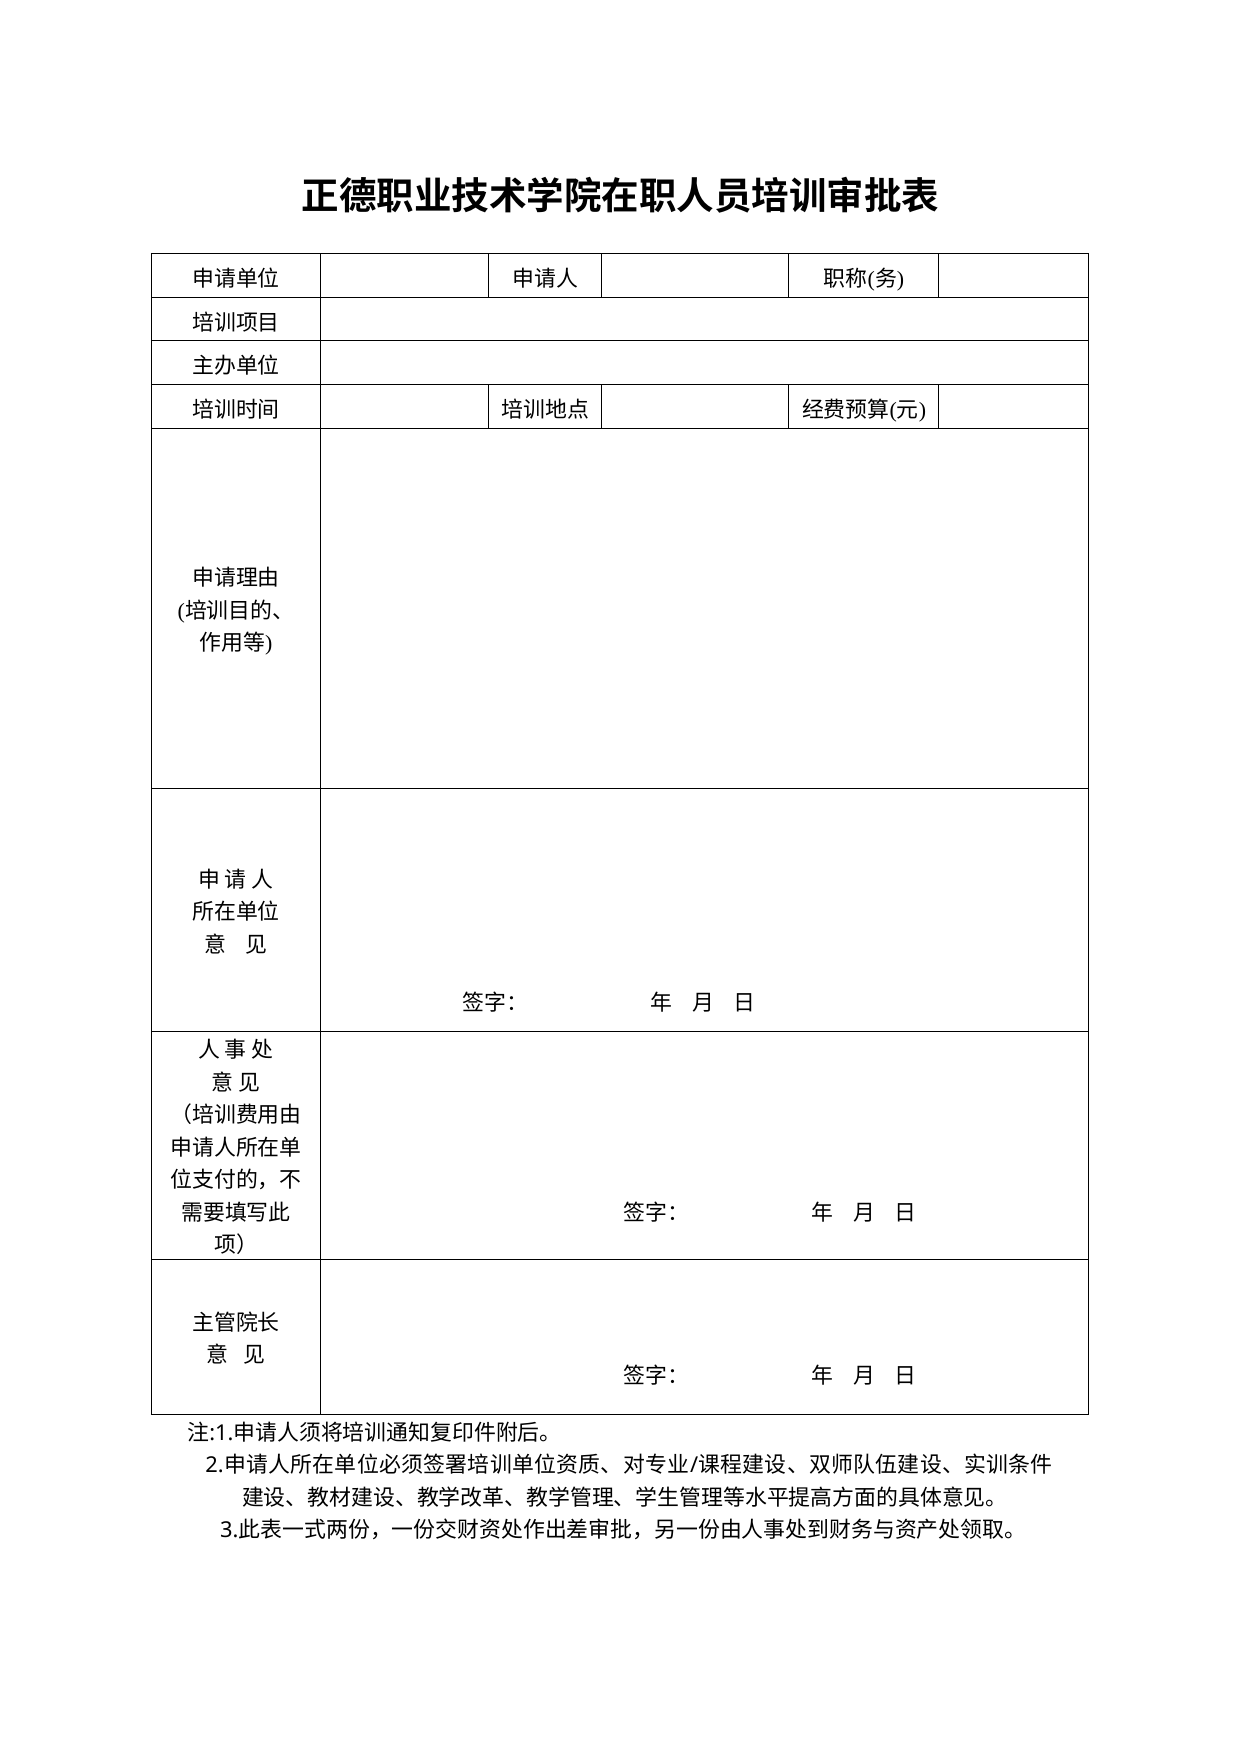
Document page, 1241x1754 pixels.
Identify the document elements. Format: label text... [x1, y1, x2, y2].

table_header 申请人 [489, 254, 601, 297]
table_cell 培训项目 [152, 298, 320, 340]
table_cell 申 请 人 所在单位 意 见 [152, 789, 320, 1031]
table_cell 主办单位 [152, 341, 320, 384]
table_cell 签字： 年 月 日 [321, 789, 1088, 1031]
table_header 申请单位 [152, 254, 320, 297]
text 2.申请人所在单位必须签署培训单位资质、对专业/课程建设、双师队伍建设、实训条件建设、教材建设、教学改革、教学管理、学生管理等水平提高方面的具体意见。 [187, 1447, 1053, 1512]
table_header 职称(务) [789, 254, 938, 297]
table_cell [939, 385, 1088, 428]
table_cell [321, 298, 1088, 340]
table_cell 申请理由 (培训目的、 作用等) [152, 429, 320, 788]
table_header [939, 254, 1088, 297]
table_cell 签字： 年 月 日 [321, 1260, 1088, 1413]
table_cell 签字： 年 月 日 [321, 1032, 1088, 1259]
table_cell 经费预算(元) [789, 385, 938, 428]
text 3.此表一式两份，一份交财资处作出差审批，另一份由人事处到财务与资产处领取。 [187, 1512, 1053, 1544]
table_cell [602, 385, 788, 428]
table_cell 主管院长 意 见 [152, 1260, 320, 1413]
table_cell [321, 385, 488, 428]
table_cell 培训地点 [489, 385, 601, 428]
table_header [602, 254, 788, 297]
table_header [321, 254, 488, 297]
table_cell [321, 341, 1088, 384]
text 注:1.申请人须将培训通知复印件附后。 [187, 1415, 1053, 1447]
text 正德职业技术学院在职人员培训审批表 [187, 161, 1053, 226]
table_cell 培训时间 [152, 385, 320, 428]
table_cell 人 事 处 意 见 （培训费用由申请人所在单位支付的，不需要填写此项） [152, 1032, 320, 1259]
table_cell [321, 429, 1088, 788]
